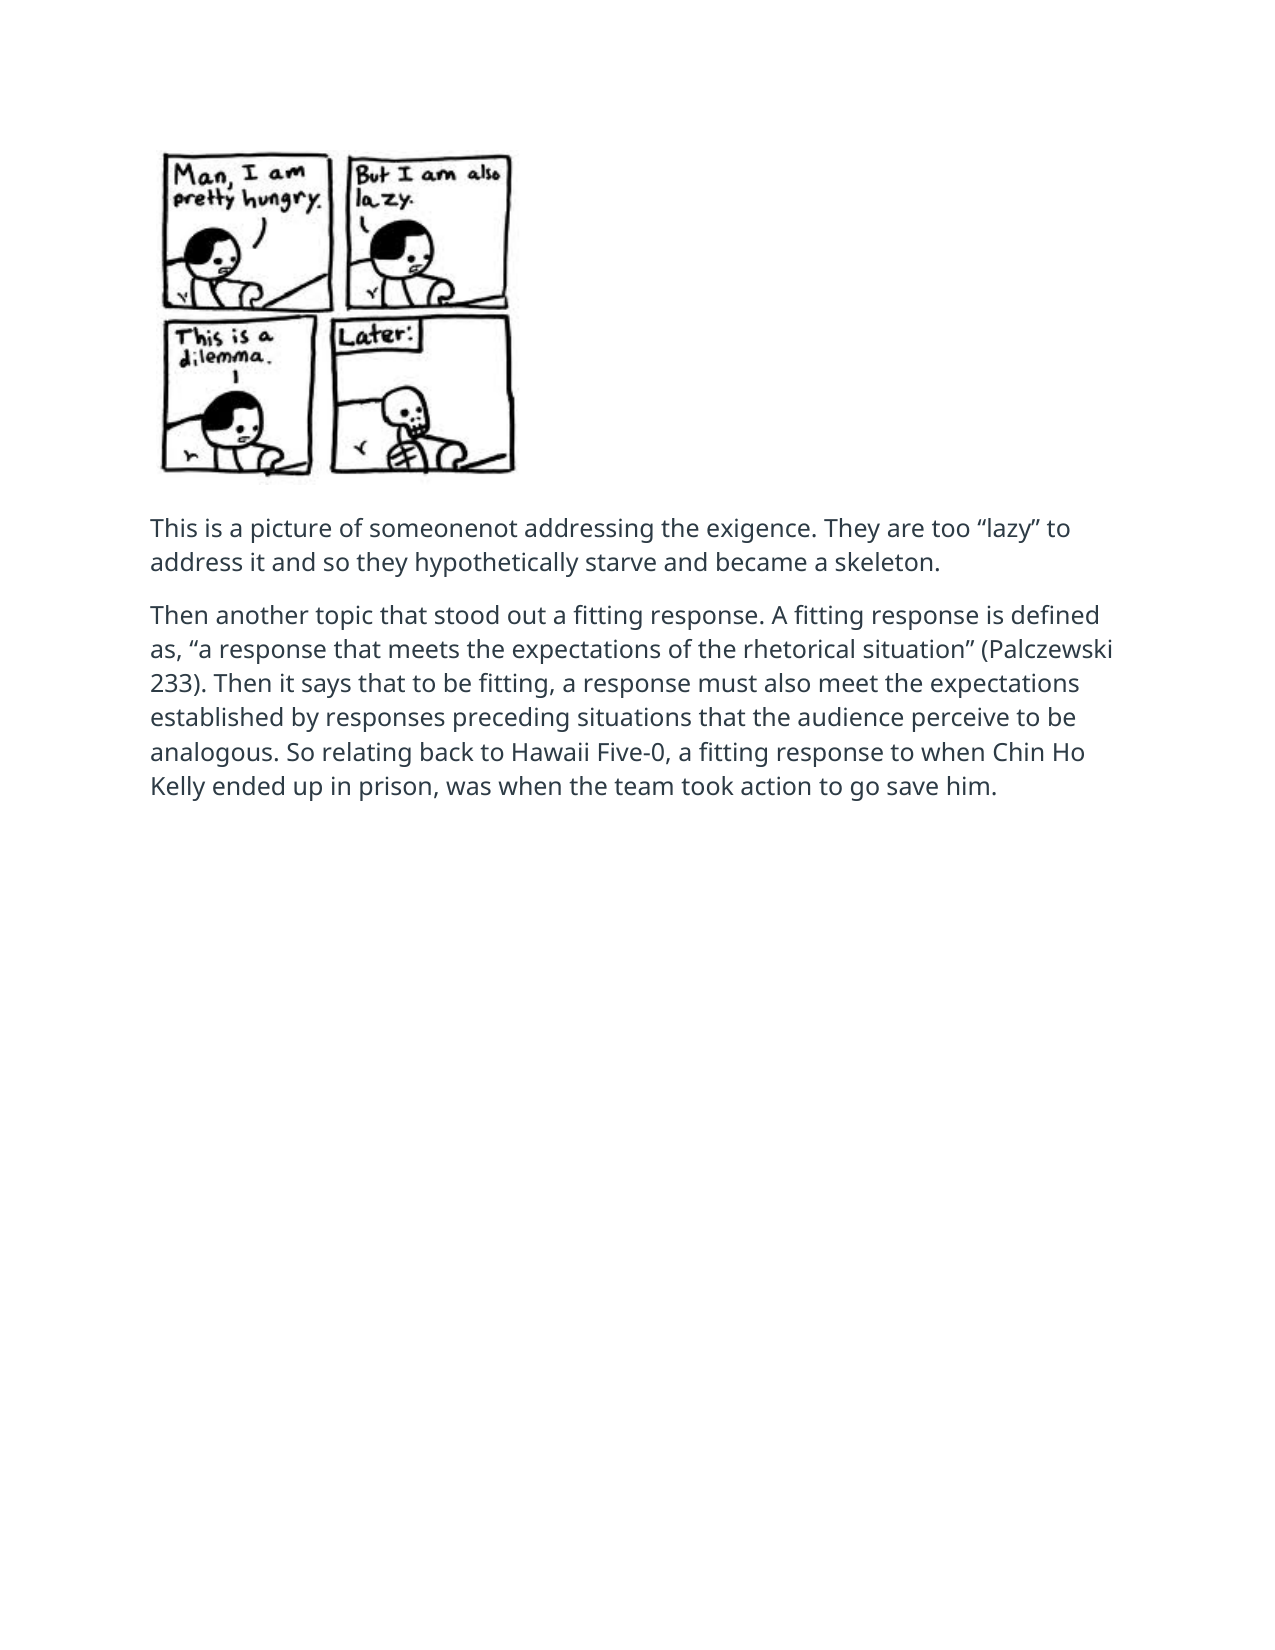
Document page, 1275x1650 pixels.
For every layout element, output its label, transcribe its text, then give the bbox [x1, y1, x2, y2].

text This is a picture of someonenot addressing the exigence. They are too “lazy” to address it and so they hypothetically starve and became a skeleton. [150, 511, 1125, 579]
picture [156, 150, 524, 485]
text Then another topic that stood out a fitting response. A fitting response is defined as, “a response that meets the expectations of the rhetorical situation” (Palczewski 233). Then it says that to be fitting, a response must also meet the expectations established by responses preceding situations that the audience perceive to be analogous. So relating back to Hawaii Five-0, a fitting response to when Chin Ho Kelly ended up in prison, was when the team took action to go save him. [150, 598, 1125, 802]
